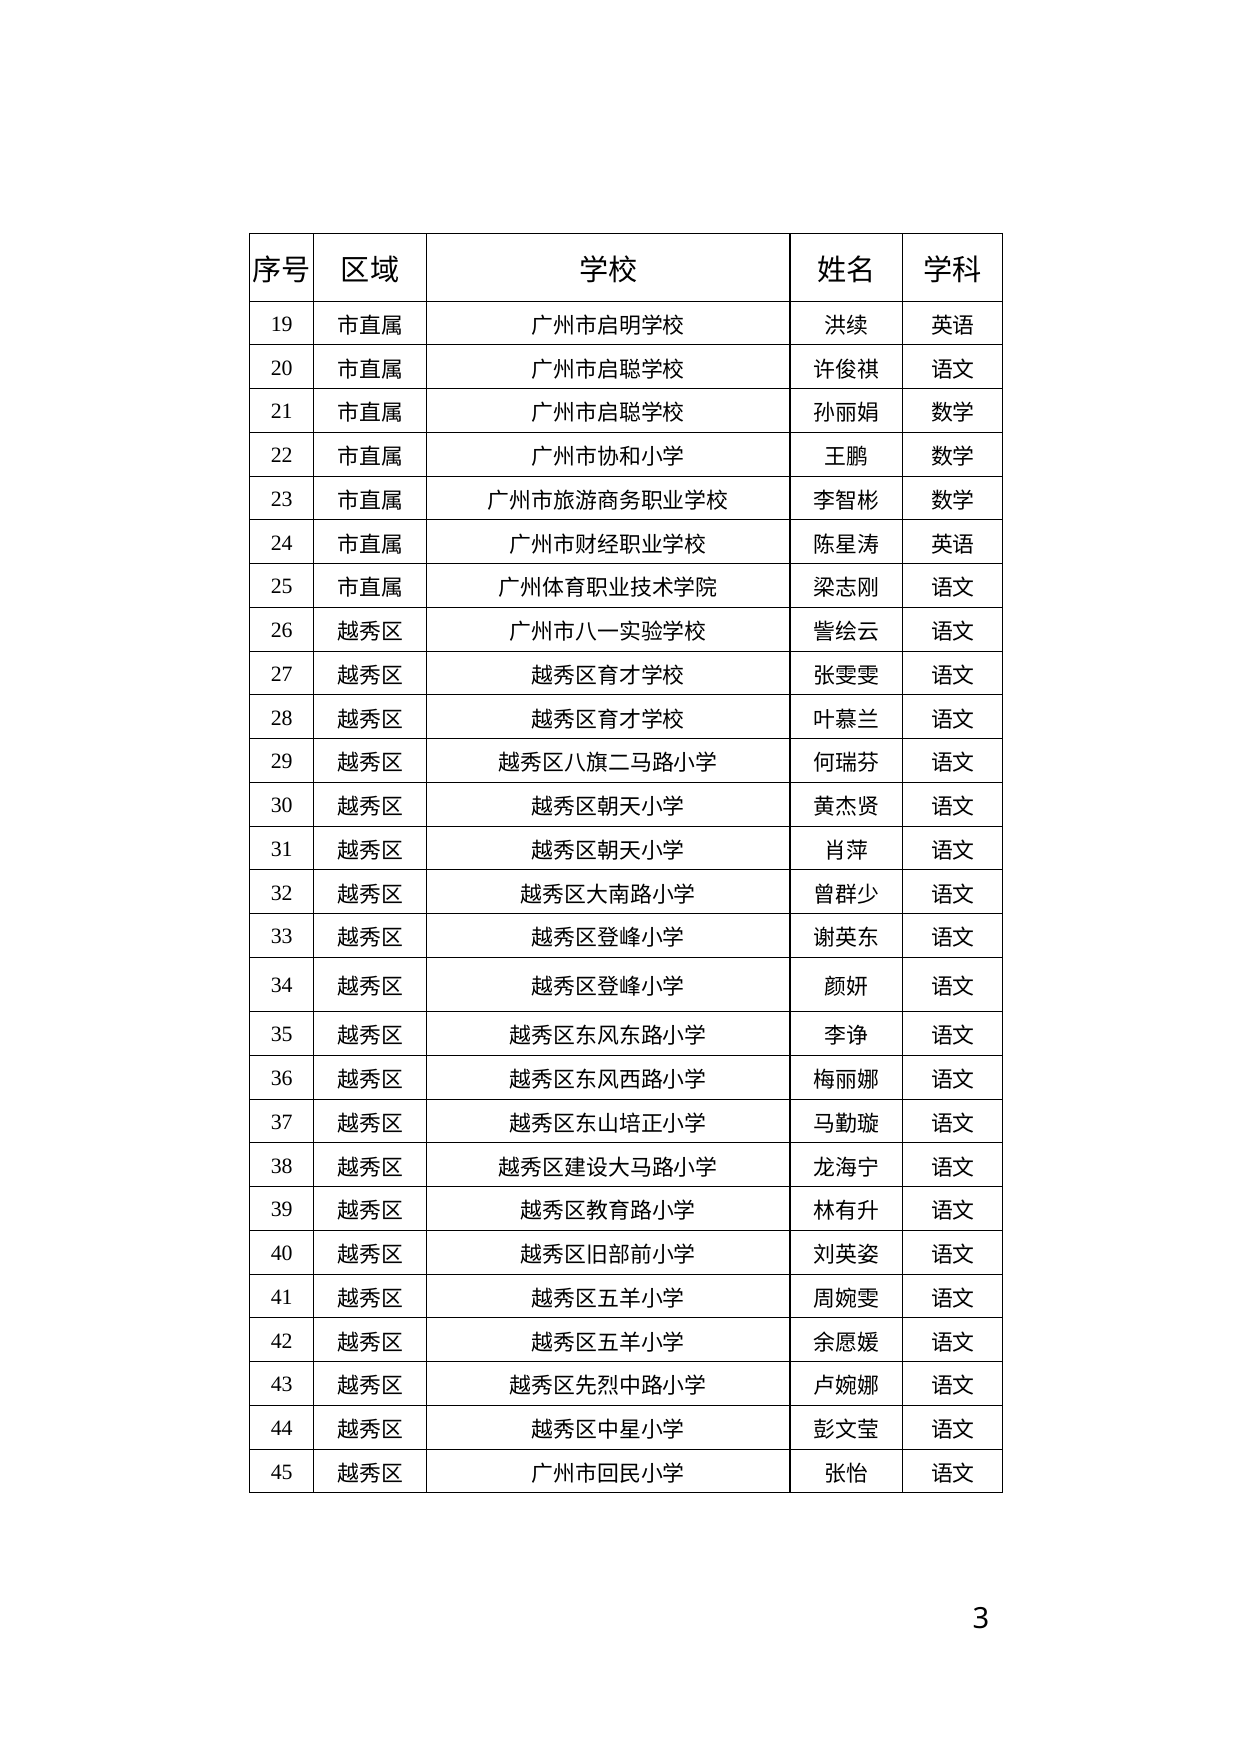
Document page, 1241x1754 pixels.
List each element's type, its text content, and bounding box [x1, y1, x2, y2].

table_cell 越秀区建设大马路小学 [427, 1143, 789, 1186]
table_cell 语文 [903, 1231, 1002, 1273]
table_cell 语文 [903, 783, 1002, 826]
table_cell 41 [250, 1275, 313, 1317]
table_cell 19 [250, 302, 313, 344]
table_cell 王鹏 [791, 433, 902, 476]
table_cell 23 [250, 477, 313, 519]
table_cell 龙海宁 [791, 1143, 902, 1186]
table_cell 越秀区 [314, 1143, 426, 1186]
table_cell 卢婉娜 [791, 1362, 902, 1405]
table_cell 越秀区五羊小学 [427, 1318, 789, 1361]
table_cell 越秀区五羊小学 [427, 1275, 789, 1317]
table_cell 数学 [903, 477, 1002, 519]
table_cell 越秀区 [314, 914, 426, 957]
table_cell 越秀区东山培正小学 [427, 1100, 789, 1142]
table_cell 越秀区 [314, 1187, 426, 1230]
table_cell 张雯雯 [791, 652, 902, 694]
table_cell 语文 [903, 1406, 1002, 1448]
table_cell 35 [250, 1012, 313, 1055]
table_cell 越秀区教育路小学 [427, 1187, 789, 1230]
table_cell 越秀区东风东路小学 [427, 1012, 789, 1055]
table_cell 数学 [903, 433, 1002, 476]
table_cell 语文 [903, 695, 1002, 738]
table_cell 陈星涛 [791, 520, 902, 563]
table_cell 29 [250, 739, 313, 782]
table_cell 何瑞芬 [791, 739, 902, 782]
table_cell 越秀区朝天小学 [427, 827, 789, 869]
table_header 学校 [427, 234, 789, 301]
table_cell 越秀区朝天小学 [427, 783, 789, 826]
table_cell 21 [250, 389, 313, 432]
table_cell 语文 [903, 564, 1002, 607]
table_cell 越秀区 [314, 1450, 426, 1492]
table_cell 黄杰贤 [791, 783, 902, 826]
table_cell 越秀区东风西路小学 [427, 1056, 789, 1098]
table_cell 语文 [903, 914, 1002, 957]
table_cell 越秀区育才学校 [427, 652, 789, 694]
table_header 序号 [250, 234, 313, 301]
table_cell 语文 [903, 1100, 1002, 1142]
table_cell 越秀区大南路小学 [427, 870, 789, 913]
table_cell 37 [250, 1100, 313, 1142]
table_cell 36 [250, 1056, 313, 1098]
table_cell 语文 [903, 739, 1002, 782]
table_cell 越秀区 [314, 1231, 426, 1273]
table_cell 语文 [903, 1362, 1002, 1405]
table_cell 越秀区 [314, 783, 426, 826]
table_cell 越秀区 [314, 870, 426, 913]
table_cell 语文 [903, 1143, 1002, 1186]
table_cell 越秀区登峰小学 [427, 914, 789, 957]
table_cell 30 [250, 783, 313, 826]
table_header 学科 [903, 234, 1002, 301]
table_cell 42 [250, 1318, 313, 1361]
table_cell 谢英东 [791, 914, 902, 957]
table_cell 越秀区 [314, 1406, 426, 1448]
table_cell 梅丽娜 [791, 1056, 902, 1098]
table_cell 数学 [903, 389, 1002, 432]
table_cell 越秀区登峰小学 [427, 958, 789, 1011]
table_cell 语文 [903, 1450, 1002, 1492]
table_cell 市直属 [314, 520, 426, 563]
table_cell 语文 [903, 958, 1002, 1011]
table_cell 45 [250, 1450, 313, 1492]
table_cell 语文 [903, 608, 1002, 651]
table_cell 市直属 [314, 477, 426, 519]
table_cell 越秀区旧部前小学 [427, 1231, 789, 1273]
table_cell 洪续 [791, 302, 902, 344]
table_cell 语文 [903, 1318, 1002, 1361]
table_cell 曾群少 [791, 870, 902, 913]
table_cell 24 [250, 520, 313, 563]
table_cell 訾绘云 [791, 608, 902, 651]
table_cell 语文 [903, 870, 1002, 913]
table_cell 余愿媛 [791, 1318, 902, 1361]
table_cell 广州市启聪学校 [427, 389, 789, 432]
table_header 姓名 [791, 234, 902, 301]
table_cell 44 [250, 1406, 313, 1448]
table_cell 彭文莹 [791, 1406, 902, 1448]
table_cell 32 [250, 870, 313, 913]
table_cell 20 [250, 345, 313, 388]
table_cell 38 [250, 1143, 313, 1186]
table_cell 语文 [903, 1056, 1002, 1098]
table_cell 越秀区 [314, 958, 426, 1011]
table_cell 越秀区 [314, 827, 426, 869]
table_cell 28 [250, 695, 313, 738]
table_cell 越秀区 [314, 1012, 426, 1055]
table_header 区域 [314, 234, 426, 301]
table_cell 马勤璇 [791, 1100, 902, 1142]
table_cell 越秀区育才学校 [427, 695, 789, 738]
table_cell 越秀区 [314, 1056, 426, 1098]
table_cell 越秀区 [314, 1362, 426, 1405]
table_cell 广州市旅游商务职业学校 [427, 477, 789, 519]
table_cell 英语 [903, 302, 1002, 344]
table_cell 语文 [903, 1275, 1002, 1317]
table_cell 广州市财经职业学校 [427, 520, 789, 563]
table_cell 广州市八一实验学校 [427, 608, 789, 651]
table_cell 颜妍 [791, 958, 902, 1011]
table_cell 越秀区中星小学 [427, 1406, 789, 1448]
table_cell 40 [250, 1231, 313, 1273]
table_cell 语文 [903, 1012, 1002, 1055]
table_cell 李诤 [791, 1012, 902, 1055]
table_cell 25 [250, 564, 313, 607]
table_cell 市直属 [314, 302, 426, 344]
table_cell 越秀区 [314, 695, 426, 738]
table_cell 广州市协和小学 [427, 433, 789, 476]
table_cell 肖萍 [791, 827, 902, 869]
table_cell 越秀区 [314, 1100, 426, 1142]
table_cell 刘英姿 [791, 1231, 902, 1273]
table_cell 语文 [903, 345, 1002, 388]
table_cell 英语 [903, 520, 1002, 563]
table_cell 语文 [903, 827, 1002, 869]
table_cell 市直属 [314, 345, 426, 388]
table_cell 越秀区 [314, 1275, 426, 1317]
table_cell 语文 [903, 652, 1002, 694]
table_cell 27 [250, 652, 313, 694]
table_cell 梁志刚 [791, 564, 902, 607]
table_cell 林有升 [791, 1187, 902, 1230]
table_cell 市直属 [314, 433, 426, 476]
table_cell 叶慕兰 [791, 695, 902, 738]
table_cell 广州市启聪学校 [427, 345, 789, 388]
table_cell 33 [250, 914, 313, 957]
table_cell 22 [250, 433, 313, 476]
table_cell 广州市启明学校 [427, 302, 789, 344]
table_cell 李智彬 [791, 477, 902, 519]
table_cell 张怡 [791, 1450, 902, 1492]
table_cell 广州市回民小学 [427, 1450, 789, 1492]
table_cell 许俊祺 [791, 345, 902, 388]
table_cell 广州体育职业技术学院 [427, 564, 789, 607]
table_cell 周婉雯 [791, 1275, 902, 1317]
table_cell 市直属 [314, 564, 426, 607]
table_cell 34 [250, 958, 313, 1011]
table_cell 孙丽娟 [791, 389, 902, 432]
table_cell 越秀区先烈中路小学 [427, 1362, 789, 1405]
table_cell 越秀区 [314, 608, 426, 651]
table_cell 语文 [903, 1187, 1002, 1230]
table_cell 越秀区八旗二马路小学 [427, 739, 789, 782]
table_cell 43 [250, 1362, 313, 1405]
table_cell 越秀区 [314, 739, 426, 782]
table_cell 26 [250, 608, 313, 651]
table_cell 越秀区 [314, 1318, 426, 1361]
table_cell 越秀区 [314, 652, 426, 694]
table_cell 市直属 [314, 389, 426, 432]
table_cell 39 [250, 1187, 313, 1230]
table_cell 31 [250, 827, 313, 869]
